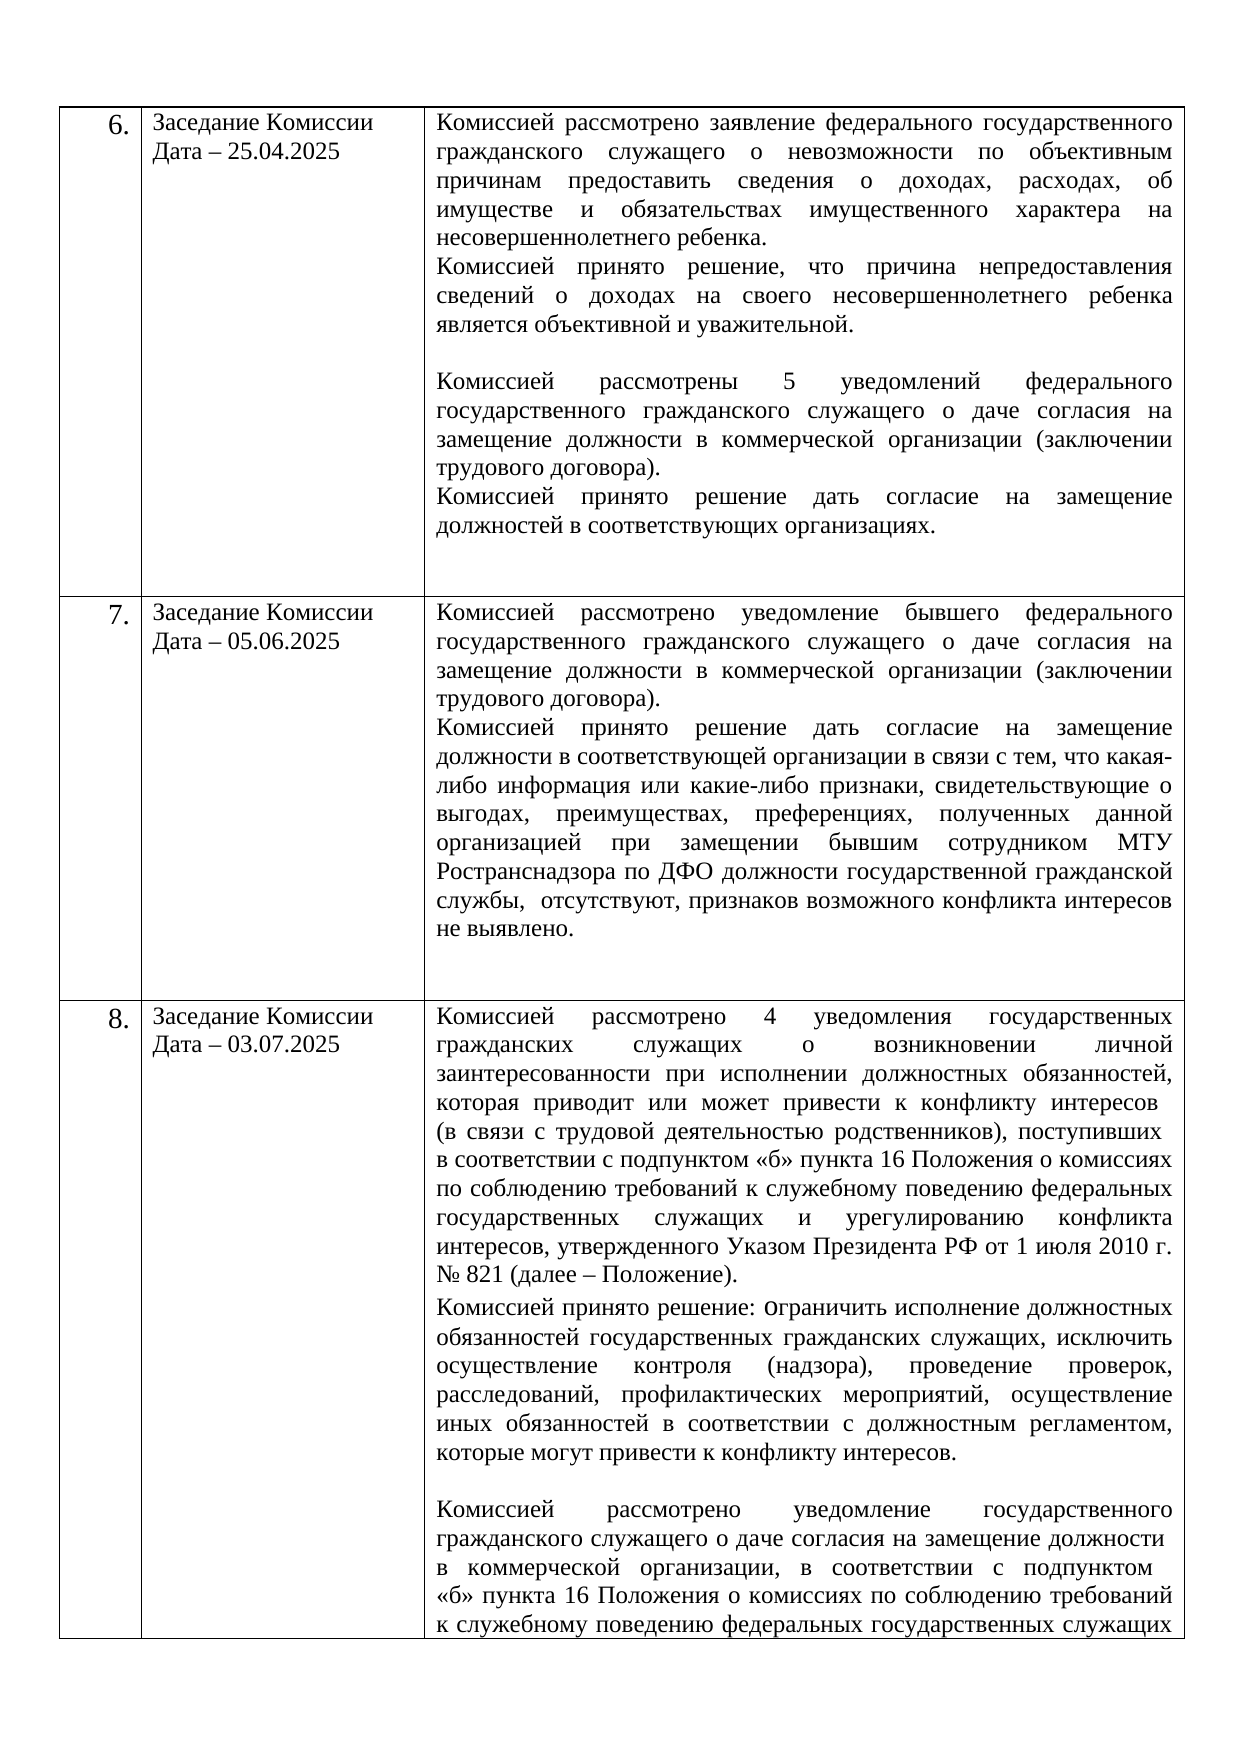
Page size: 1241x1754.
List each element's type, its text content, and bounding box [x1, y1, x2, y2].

table_cell Комиссией рассмотрено заявление федерального государственного гражданского служащего о невозможности по объективным причинам предоставить сведения о доходах, расходах, об имуществе и обязательствах имущественного характера на несовершеннолетнего ребенка. Комиссией принято решение, что причина непредоставления сведений о доходах на своего несовершеннолетнего ребенка является объективной и уважительной. Комиссией рассмотрены 5 уведомлений федерального государственного гражданского служащего о даче согласия на замещение должности в коммерческой организации (заключении трудового договора). Комиссией принято решение дать согласие на замещение должностей в соответствующих организациях. [425, 108, 1184, 596]
table_cell Заседание Комиссии Дата – 25.04.2025 [142, 108, 424, 596]
table_cell Заседание Комиссии Дата – 05.06.2025 [142, 597, 424, 1000]
table_cell Комиссией рассмотрено уведомление бывшего федерального государственного гражданского служащего о даче согласия на замещение должности в коммерческой организации (заключении трудового договора). Комиссией принято решение дать согласие на замещение должности в соответствующей организации в связи с тем, что какая-либо информация или какие-либо признаки, свидетельствующие о выгодах, преимуществах, преференциях, полученных данной организацией при замещении бывшим сотрудником МТУ Ространснадзора по ДФО должности государственной гражданской службы, отсутствуют, признаков возможного конфликта интересов не выявлено. [425, 597, 1184, 1000]
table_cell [425, 1001, 1184, 1638]
table_cell 6. [60, 108, 141, 596]
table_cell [142, 1001, 424, 1638]
table_cell 7. [60, 597, 141, 1000]
table_cell 8. [60, 1001, 141, 1638]
